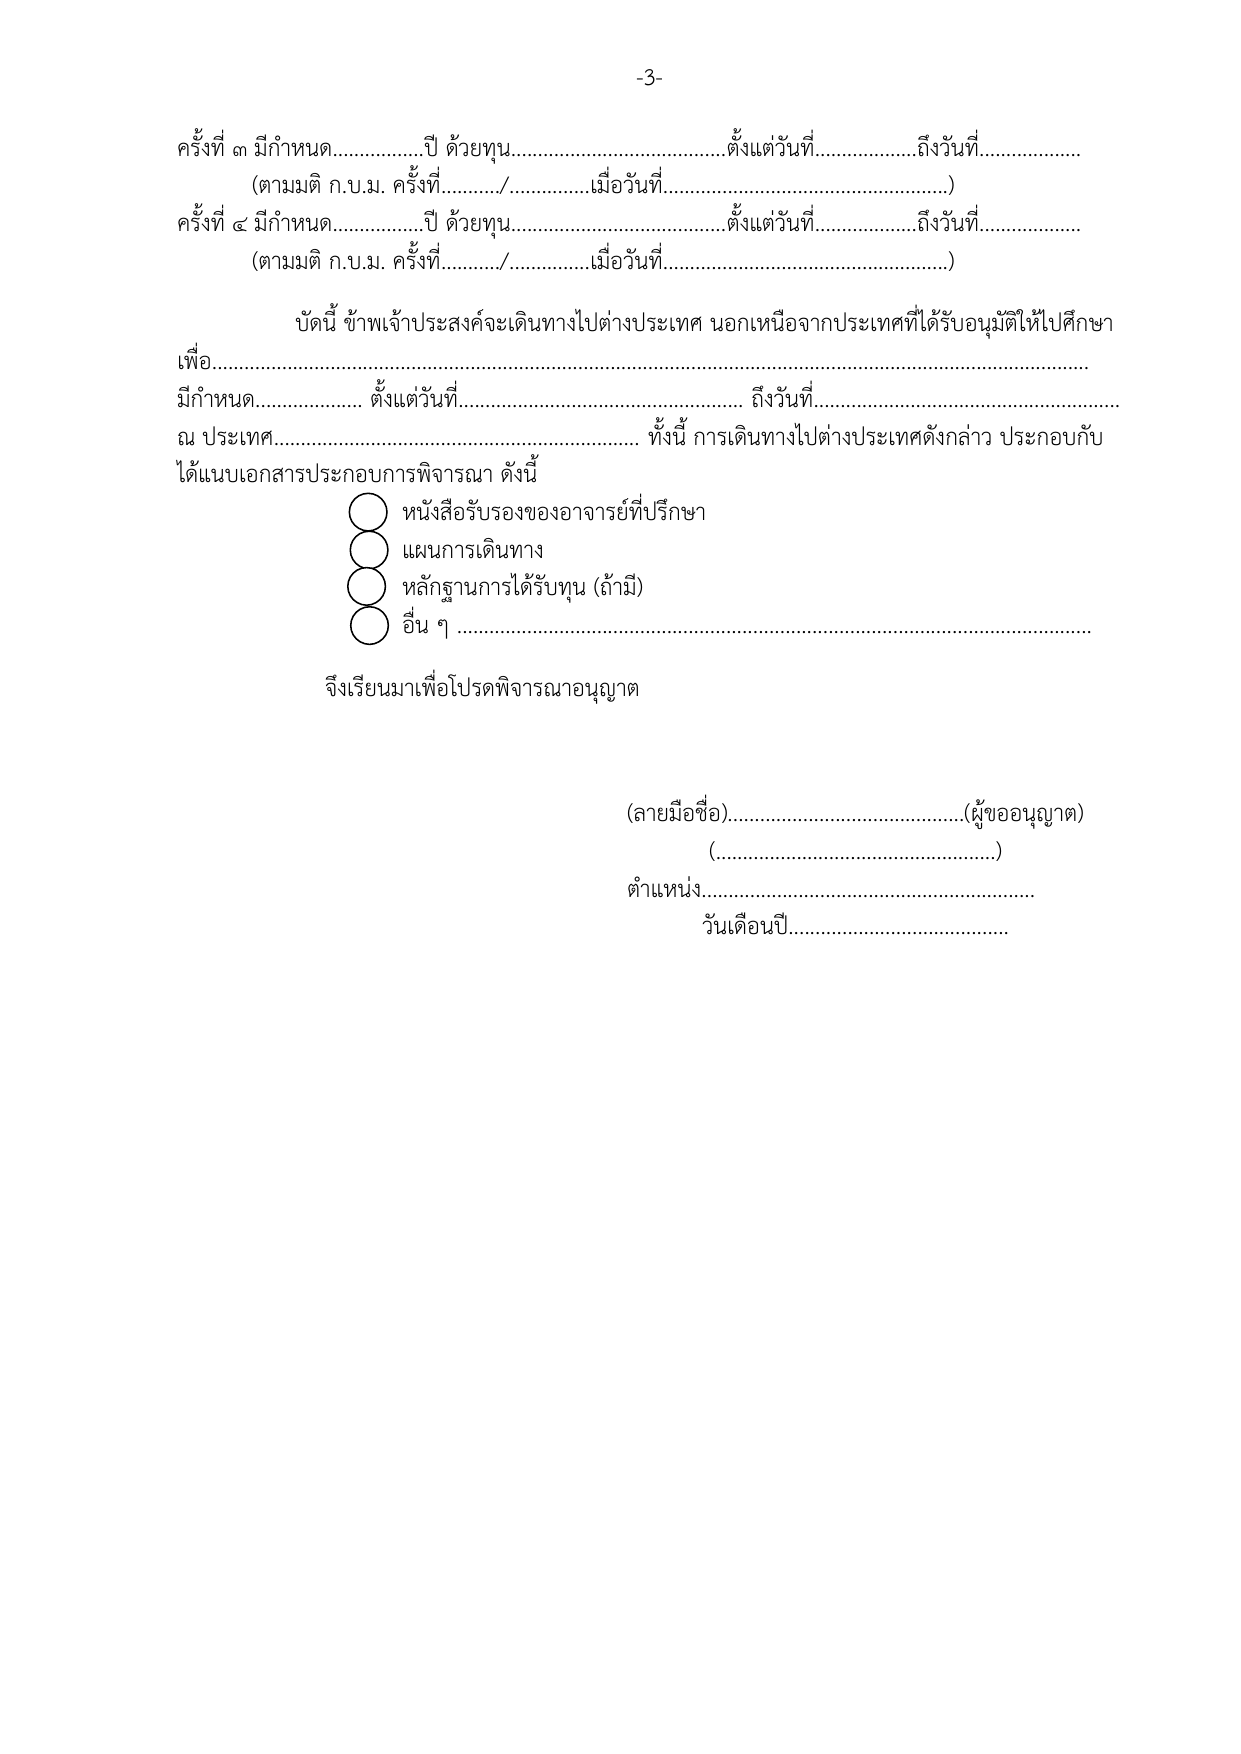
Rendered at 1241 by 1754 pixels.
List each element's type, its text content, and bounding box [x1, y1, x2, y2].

text ตำแหน่ง.............................................................. [177, 868, 1122, 905]
text จึงเรียนมาเพื่อโปรดพิจารณาอนุญาต [250, 667, 1122, 704]
text ครั้งที่ ๔ มีกำหนด.................ปี ด้วยทุน........................................ตั้งแต่วันที่...................ถึงวันที่................... [177, 202, 1122, 240]
text (ลายมือชื่อ)............................................(ผู้ขออนุญาต) [177, 792, 1122, 830]
text มีกำหนด.................... ตั้งแต่วันที่..................................................... ถึงวันที่......................................................... ณ ประเทศ.................................................................... ทั้งนี้ การเดินทางไปต่างประเทศดังกล่าว ประกอบกับได้แนบเอกสารประกอบการพิจารณา ดังนี้ [177, 378, 1122, 491]
text ครั้งที่ ๓ มีกำหนด.................ปี ด้วยทุน........................................ตั้งแต่วันที่...................ถึงวันที่................... [177, 127, 1122, 164]
text บัดนี้ ข้าพเจ้าประสงค์จะเดินทางไปต่างประเทศ นอกเหนือจากประเทศที่ได้รับอนุมัติให้ไปศึกษาเพื่อ................................................................................................................................................................... [177, 302, 1160, 378]
text หลักฐานการได้รับทุน (ถ้ามี) [402, 566, 1122, 604]
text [177, 164, 1122, 202]
text (....................................................) [177, 830, 1122, 868]
text แผนการเดินทาง [402, 529, 1122, 566]
text หนังสือรับรองของอาจารย์ที่ปรึกษา [402, 491, 1122, 529]
text วันเดือนปี......................................... [177, 905, 1122, 943]
text (ตามมติ ก.บ.ม. ครั้งที่.........../...............เมื่อวันที่.....................................................) [177, 240, 1122, 277]
text อื่น ๆ ...................................................................................................................... [402, 604, 1122, 642]
